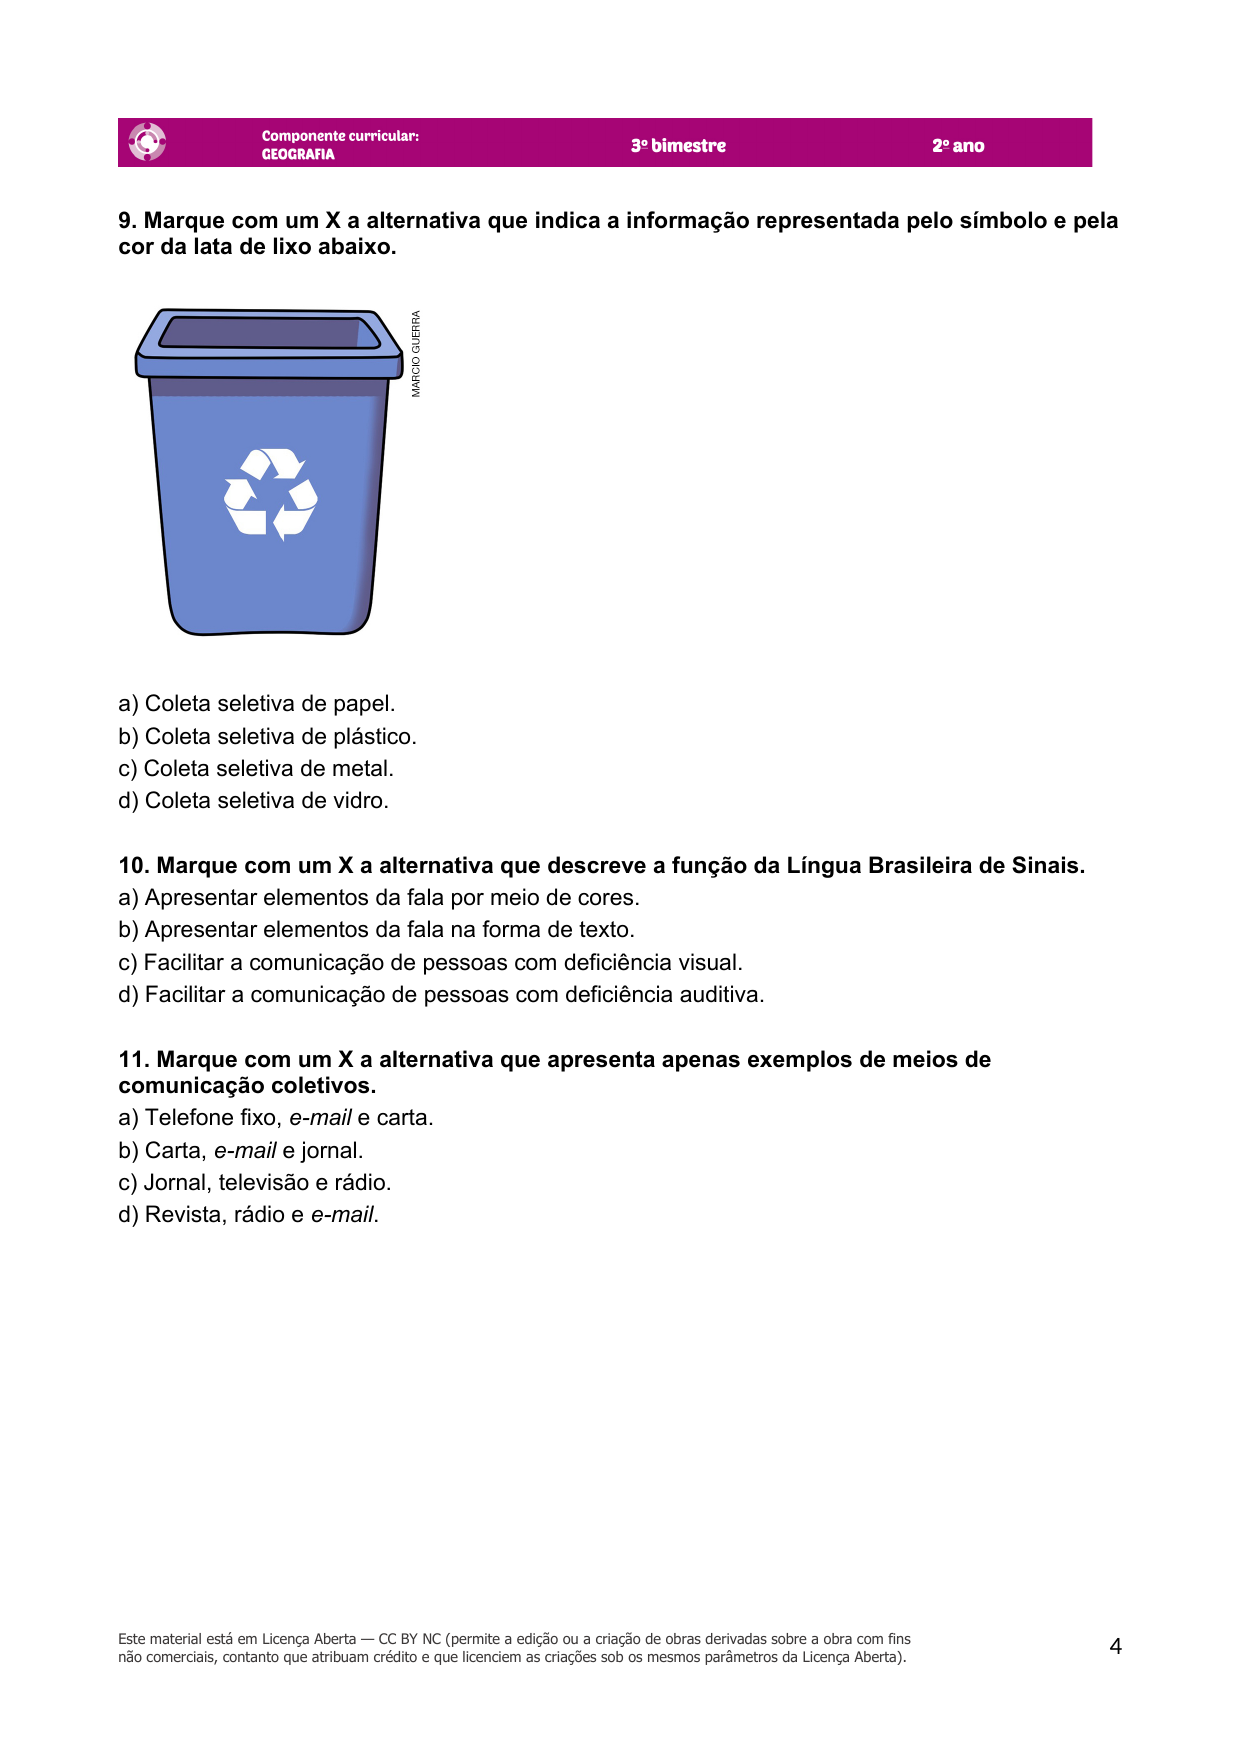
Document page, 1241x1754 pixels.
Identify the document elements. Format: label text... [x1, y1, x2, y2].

picture [118, 297, 444, 653]
picture [118, 118, 1093, 167]
text b) Apresentar elementos da fala na forma de texto. [118, 916, 1122, 943]
text 11. Marque com um X a alternativa que apresenta apenas exemplos de meios de comunicação coletivos. [118, 1046, 1122, 1098]
text c) Facilitar a comunicação de pessoas com deficiência visual. [118, 949, 1122, 975]
text a) Telefone fixo, e-mail e carta. [118, 1104, 1122, 1131]
text b) Coleta seletiva de plástico. [118, 723, 1122, 749]
text a) Coleta seletiva de papel. [118, 690, 1122, 717]
text 9. Marque com um X a alternativa que indica a informação representada pelo símbolo e pela cor da lata de lixo abaixo. [118, 207, 1122, 259]
text c) Jornal, televisão e rádio. [118, 1169, 1122, 1195]
text d) Coleta seletiva de vidro. [118, 787, 1122, 814]
text 10. Marque com um X a alternativa que descreve a função da Língua Brasileira de Sinais. [118, 852, 1122, 878]
text d) Revista, rádio e e-mail. [118, 1201, 1122, 1227]
text d) Facilitar a comunicação de pessoas com deficiência auditiva. [118, 981, 1122, 1007]
text b) Carta, e-mail e jornal. [118, 1137, 1122, 1163]
text c) Coleta seletiva de metal. [118, 755, 1122, 781]
text a) Apresentar elementos da fala por meio de cores. [118, 884, 1122, 911]
